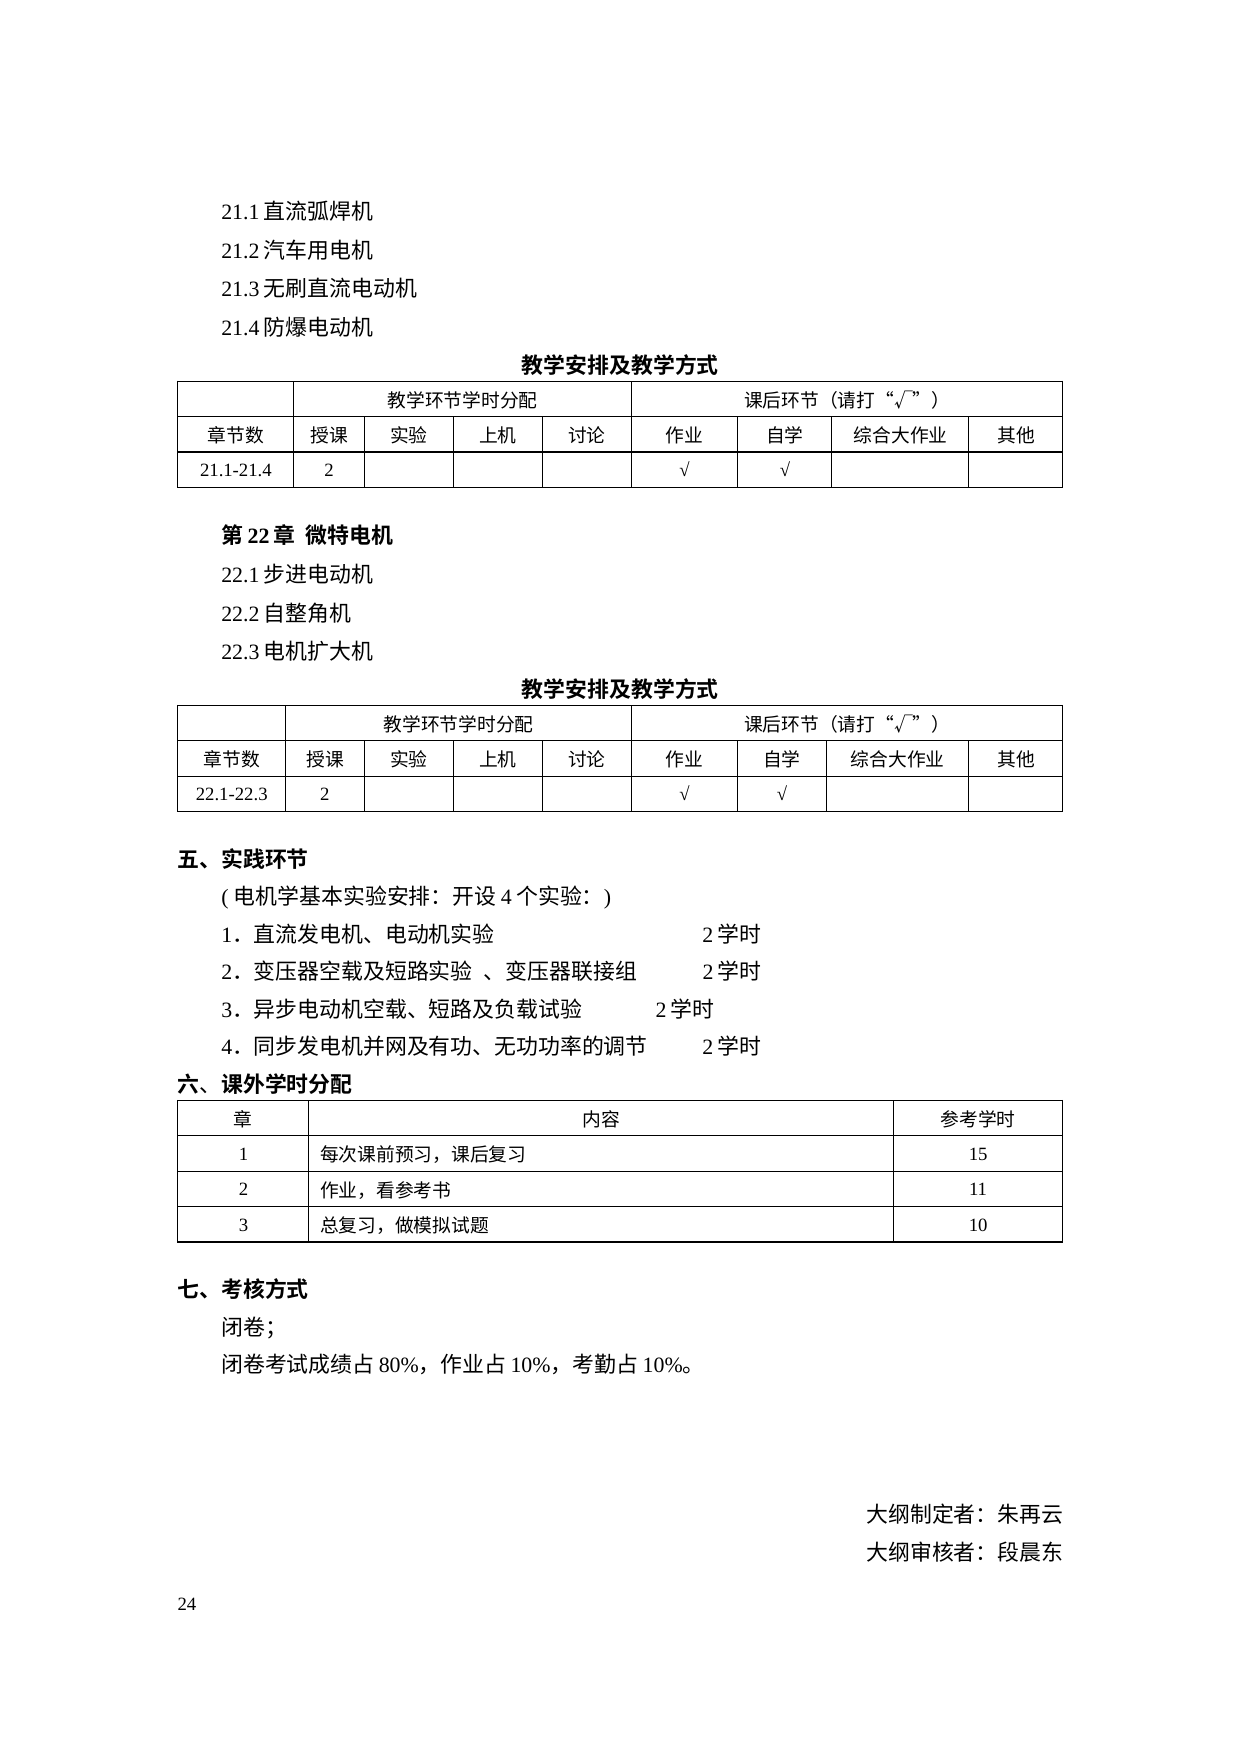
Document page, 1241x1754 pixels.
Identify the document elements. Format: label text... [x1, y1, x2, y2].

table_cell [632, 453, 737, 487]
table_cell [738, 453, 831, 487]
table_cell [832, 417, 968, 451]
text 七、考核方式 [177, 1268, 1063, 1305]
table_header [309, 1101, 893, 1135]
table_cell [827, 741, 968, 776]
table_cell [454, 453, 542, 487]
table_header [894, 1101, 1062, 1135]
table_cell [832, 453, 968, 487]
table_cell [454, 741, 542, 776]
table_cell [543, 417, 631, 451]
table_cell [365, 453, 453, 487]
text 六、课外学时分配 [177, 1062, 1063, 1100]
text 2．变压器空载及短路实验 、变压器联接组 2学时 [177, 950, 1063, 987]
text 22.1步进电动机 [177, 552, 1063, 590]
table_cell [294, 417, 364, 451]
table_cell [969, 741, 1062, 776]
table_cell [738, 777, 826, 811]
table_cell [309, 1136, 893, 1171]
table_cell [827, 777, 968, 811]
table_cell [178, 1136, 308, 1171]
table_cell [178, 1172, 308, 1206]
text 大纲审核者：段晨东 [177, 1530, 1063, 1568]
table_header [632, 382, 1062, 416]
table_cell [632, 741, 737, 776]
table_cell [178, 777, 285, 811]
text 第22章 微特电机 [177, 513, 1063, 552]
text 21.2汽车用电机 [177, 227, 1063, 266]
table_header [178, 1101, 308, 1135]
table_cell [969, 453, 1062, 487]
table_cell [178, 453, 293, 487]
text 22.3电机扩大机 [177, 629, 1063, 667]
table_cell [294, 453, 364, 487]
text 闭卷； [177, 1305, 1063, 1343]
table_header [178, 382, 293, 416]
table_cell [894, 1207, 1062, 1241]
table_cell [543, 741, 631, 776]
text 21.4防爆电动机 [177, 304, 1063, 343]
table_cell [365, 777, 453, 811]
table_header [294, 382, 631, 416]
text 21.1直流弧焊机 [177, 189, 1063, 227]
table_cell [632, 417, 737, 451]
text 大纲制定者：朱再云 [177, 1493, 1063, 1530]
text 闭卷考试成绩占80%，作业占10%，考勤占10%。 [177, 1343, 1063, 1380]
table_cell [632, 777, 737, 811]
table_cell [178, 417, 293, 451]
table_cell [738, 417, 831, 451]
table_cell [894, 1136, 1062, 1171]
text 3．异步电动机空载、短路及负载试验 2学时 [177, 987, 1063, 1025]
text 21.3无刷直流电动机 [177, 266, 1063, 304]
text 五、实践环节 [177, 837, 1063, 875]
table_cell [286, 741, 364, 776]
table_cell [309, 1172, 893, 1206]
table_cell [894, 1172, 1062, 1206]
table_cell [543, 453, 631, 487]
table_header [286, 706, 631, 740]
text 教学安排及教学方式 [177, 343, 1063, 381]
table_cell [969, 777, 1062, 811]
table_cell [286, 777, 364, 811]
text 教学安排及教学方式 [177, 667, 1063, 705]
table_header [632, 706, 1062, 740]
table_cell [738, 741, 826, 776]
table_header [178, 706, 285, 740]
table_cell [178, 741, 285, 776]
text ( 电机学基本实验安排：开设4个实验：) [177, 875, 1063, 912]
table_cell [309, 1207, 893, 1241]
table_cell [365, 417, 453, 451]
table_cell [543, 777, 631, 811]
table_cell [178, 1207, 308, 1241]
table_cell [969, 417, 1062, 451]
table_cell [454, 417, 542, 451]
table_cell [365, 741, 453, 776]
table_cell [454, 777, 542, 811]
text 1．直流发电机、电动机实验 2学时 [177, 912, 1063, 950]
text 22.2自整角机 [177, 590, 1063, 629]
text 4．同步发电机并网及有功、无功功率的调节 2学时 [177, 1025, 1063, 1062]
